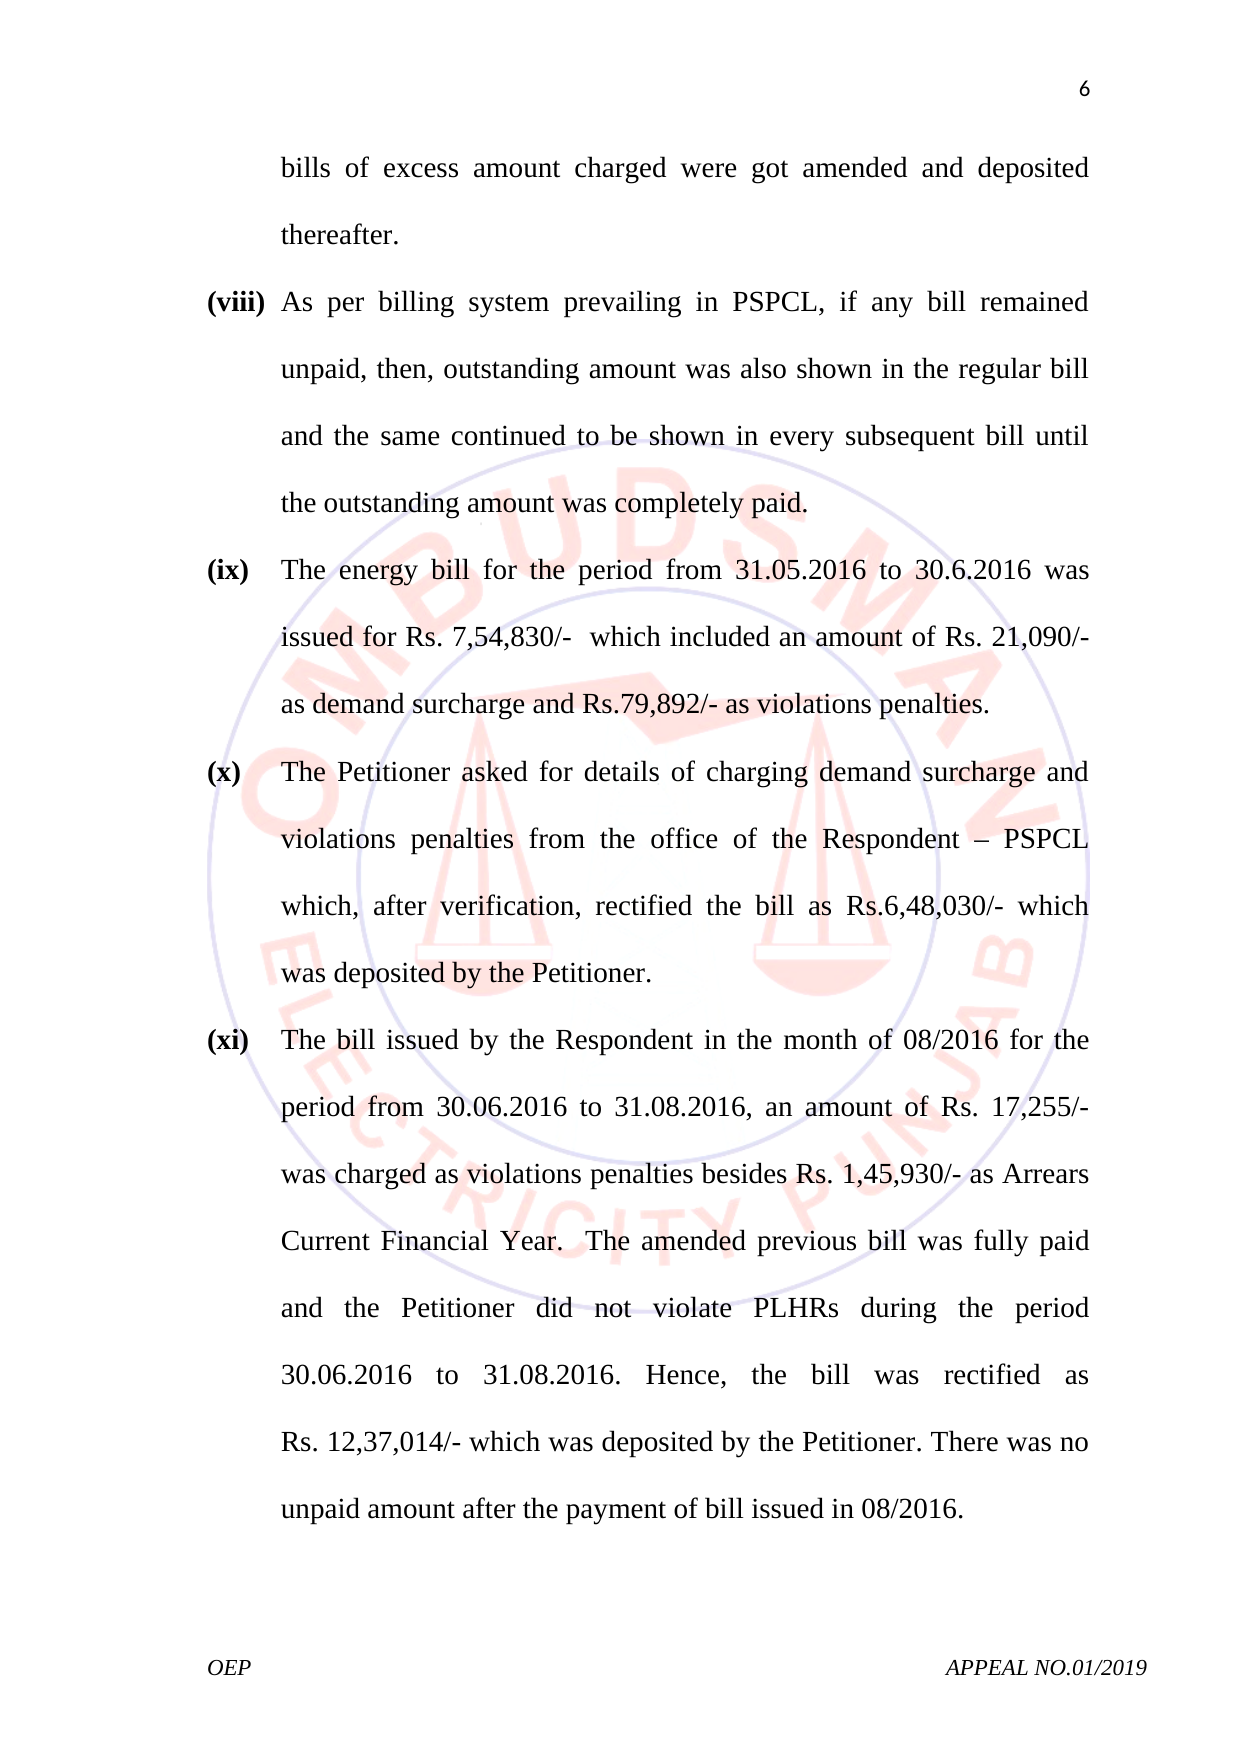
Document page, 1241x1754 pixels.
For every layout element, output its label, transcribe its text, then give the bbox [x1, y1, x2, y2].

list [207, 150, 1090, 251]
list The Petitioner asked for details of charging demand surcharge and violations penalties from the office of the Respondent – PSPCL which, after verification, rectified the bill as Rs.6,48,030/- which was deposited by the Petitioner. [207, 754, 1090, 988]
list As per billing system prevailing in PSPCL, if any bill remained unpaid, then, outstanding amount was also shown in the regular bill and the same continued to be shown in every subsequent bill until the outstanding amount was completely paid. [207, 284, 1090, 519]
list The bill issued by the Respondent in the month of 08/2016 for the period from 30.06.2016 to 31.08.2016, an amount of Rs. 17,255/- was charged as violations penalties besides Rs. 1,45,930/- as Arrears Current Financial Year. The amended previous bill was fully paid and the Petitioner did not violate PLHRs during the period 30.06.2016 to 31.08.2016. Hence, the bill was rectified as Rs. 12,37,014/- which was deposited by the Petitioner. There was no unpaid amount after the payment of bill issued in 08/2016. [207, 1022, 1090, 1525]
list The energy bill for the period from 31.05.2016 to 30.6.2016 was issued for Rs. 7,54,830/- which included an amount of Rs. 21,090/- as demand surcharge and Rs.79,892/- as violations penalties. [207, 552, 1090, 720]
